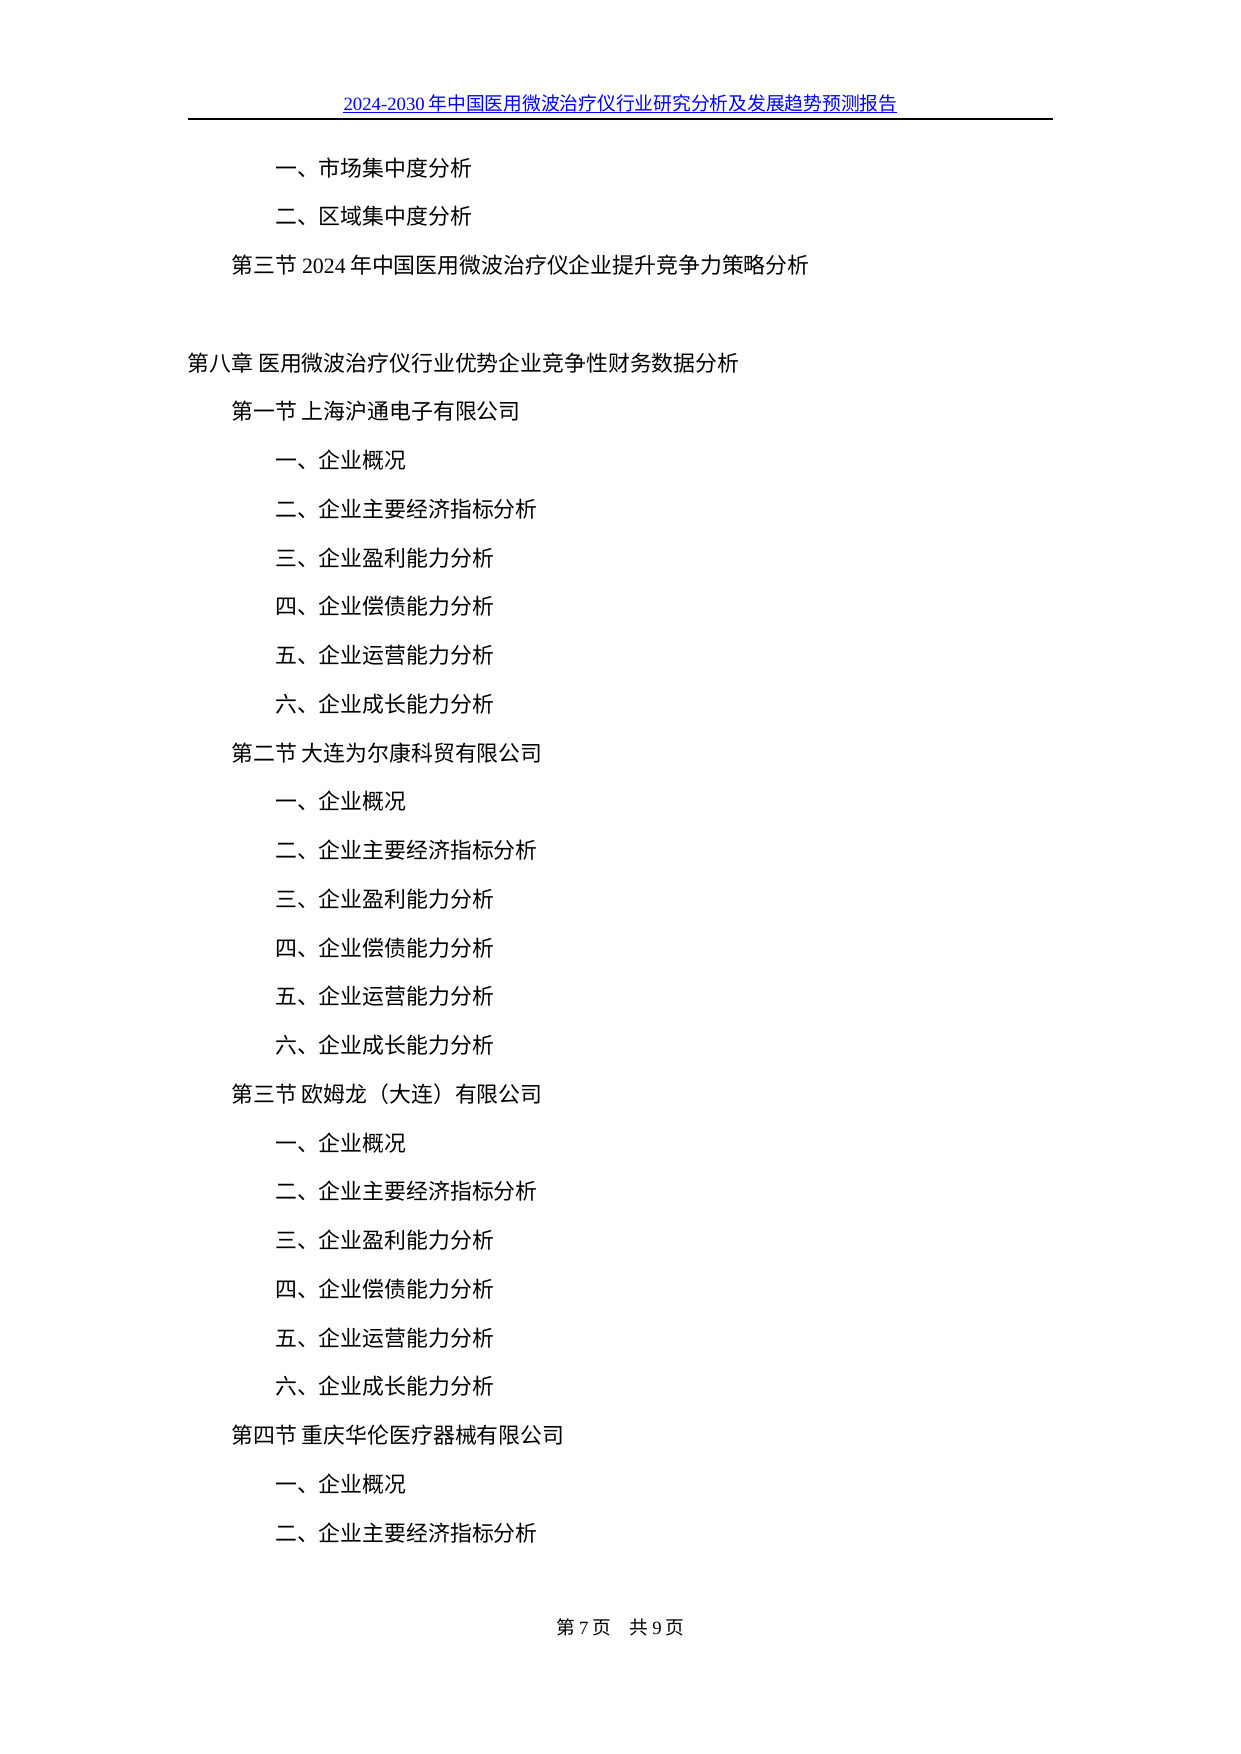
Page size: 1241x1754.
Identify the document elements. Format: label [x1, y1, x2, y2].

text [187, 150, 1053, 1548]
